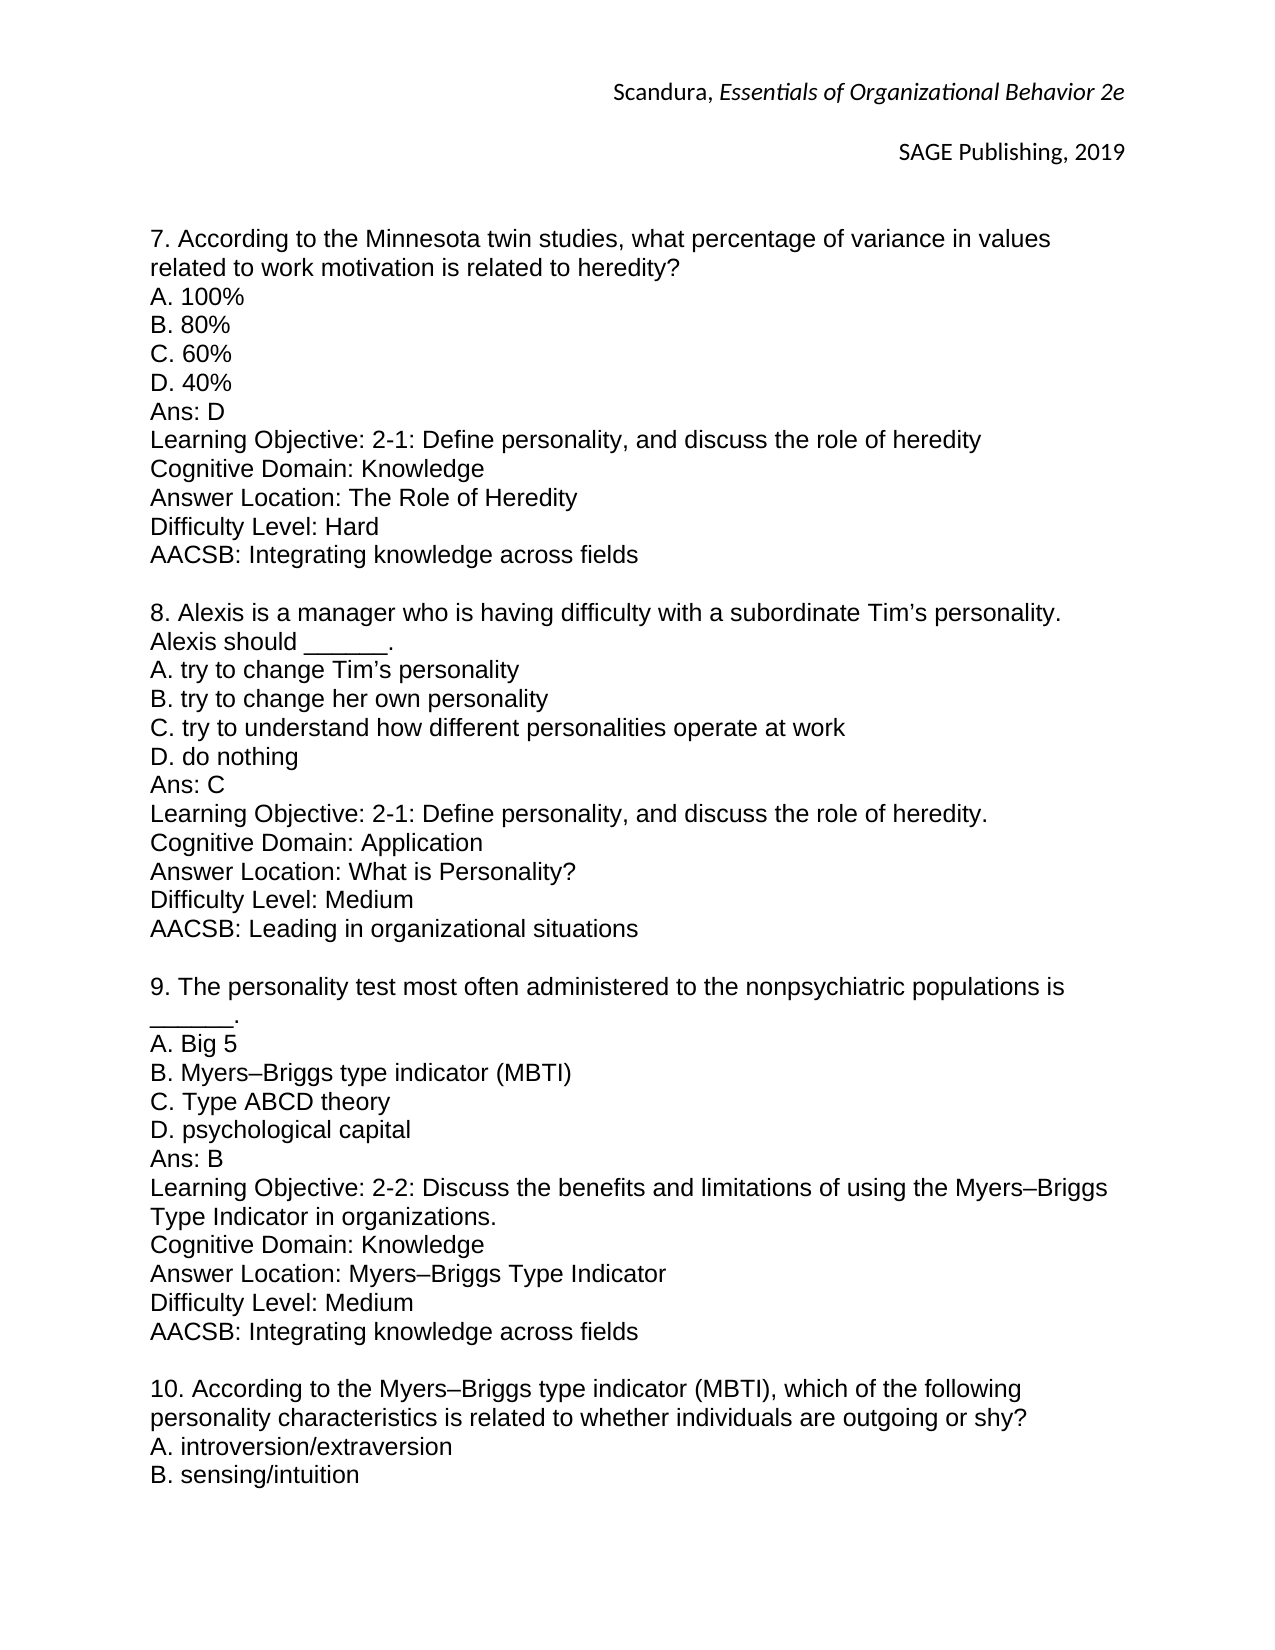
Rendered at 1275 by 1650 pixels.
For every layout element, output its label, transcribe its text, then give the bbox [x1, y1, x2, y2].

text AACSB: Integrating knowledge across fields [150, 1317, 1125, 1345]
text A. 100% [150, 282, 1125, 310]
text B. Myers–Briggs type indicator (MBTI) [150, 1058, 1125, 1087]
text Learning Objective: 2-1: Define personality, and discuss the role of heredity. [150, 799, 1125, 828]
text B. sensing/intuition [150, 1460, 1125, 1489]
text C. 60% [150, 339, 1125, 368]
text Ans: D [150, 397, 1125, 425]
text Difficulty Level: Hard [150, 512, 1125, 540]
text Answer Location: Myers–Briggs Type Indicator [150, 1259, 1125, 1288]
text Learning Objective: 2-1: Define personality, and discuss the role of heredity [150, 425, 1125, 454]
text Ans: B [150, 1144, 1125, 1173]
text Cognitive Domain: Application [150, 828, 1125, 857]
text B. try to change her own personality [150, 684, 1125, 713]
text A. try to change Tim’s personality [150, 655, 1125, 684]
text AACSB: Integrating knowledge across fields [150, 540, 1125, 569]
text B. 80% [150, 310, 1125, 339]
text 7. According to the Minnesota twin studies, what percentage of variance in values related to work motivation is related to heredity? [150, 224, 1125, 282]
text Learning Objective: 2-2: Discuss the benefits and limitations of using the Myers–Briggs Type Indicator in organizations. [150, 1173, 1125, 1230]
text 8. Alexis is a manager who is having difficulty with a subordinate Tim’s personality. Alexis should ______. [150, 598, 1125, 655]
text D. 40% [150, 368, 1125, 397]
text A. introversion/extraversion [150, 1432, 1125, 1460]
text Difficulty Level: Medium [150, 885, 1125, 914]
text Answer Location: What is Personality? [150, 857, 1125, 885]
text Answer Location: The Role of Heredity [150, 483, 1125, 512]
text C. Type ABCD theory [150, 1087, 1125, 1115]
text AACSB: Leading in organizational situations [150, 914, 1125, 943]
text Cognitive Domain: Knowledge [150, 1230, 1125, 1259]
text 10. According to the Myers–Briggs type indicator (MBTI), which of the following personality characteristics is related to whether individuals are outgoing or shy? [150, 1374, 1125, 1432]
text C. try to understand how different personalities operate at work [150, 713, 1125, 742]
text Difficulty Level: Medium [150, 1288, 1125, 1317]
text D. do nothing [150, 742, 1125, 770]
text 9. The personality test most often administered to the nonpsychiatric populations is ______. [150, 972, 1125, 1029]
text Ans: C [150, 770, 1125, 799]
text Cognitive Domain: Knowledge [150, 454, 1125, 483]
text D. psychological capital [150, 1115, 1125, 1144]
text A. Big 5 [150, 1029, 1125, 1058]
